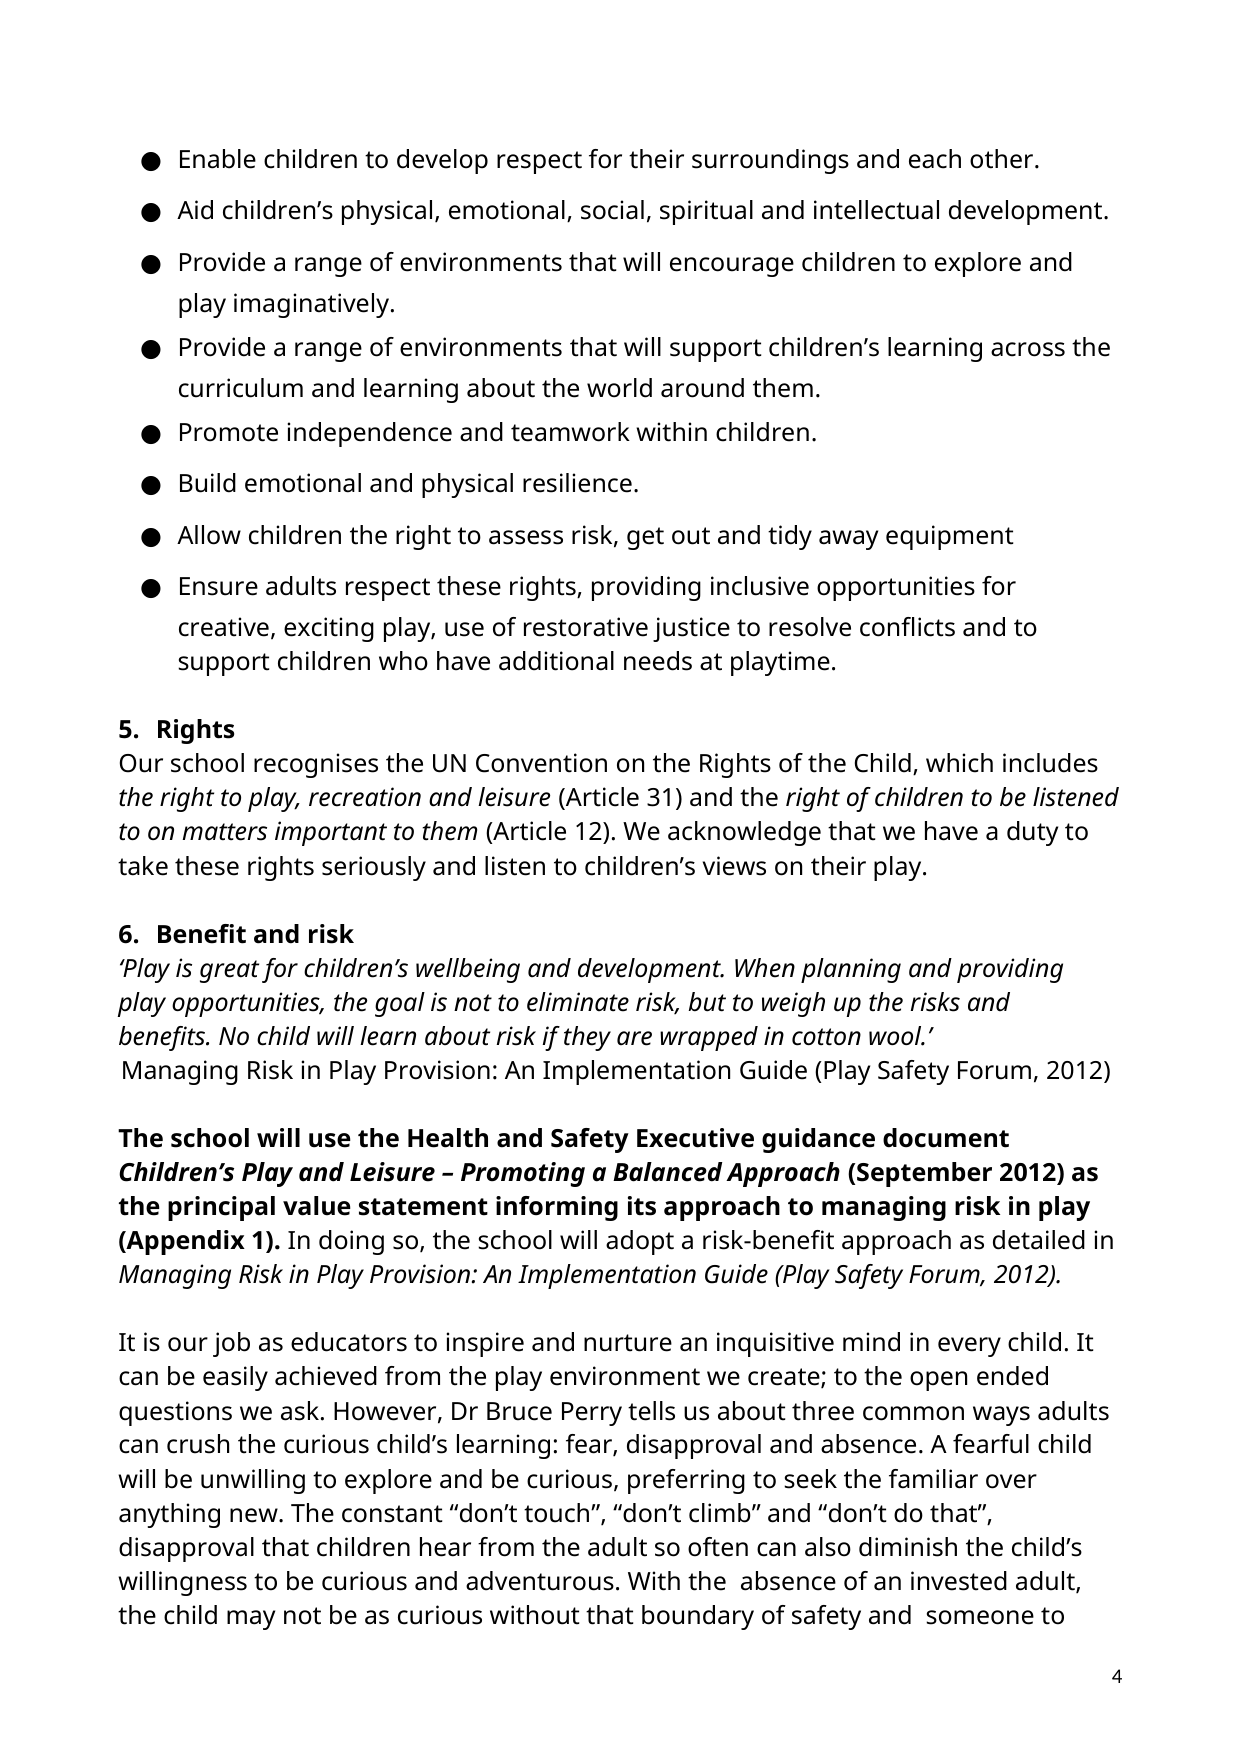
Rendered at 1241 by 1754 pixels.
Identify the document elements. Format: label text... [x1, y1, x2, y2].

list Provide a range of environments that will support children’s learning across the curriculum and learning about the world around them. [140, 319, 1122, 405]
text The school will use the Health and Safety Executive guidance document Children’s Play and Leisure – Promoting a Balanced Approach (September 2012) as the principal value statement informing its approach to managing risk in play (Appendix 1). In doing so, the school will adopt a risk-benefit approach as detailed in Managing Risk in Play Provision: An Implementation Guide (Play Safety Forum, 2012). [118, 1121, 1122, 1291]
list Enable children to develop respect for their surroundings and each other. [140, 132, 1122, 183]
list Ensure adults respect these rights, providing inclusive opportunities for creative, exciting play, use of restorative justice to resolve conflicts and to support children who have additional needs at playtime. [140, 558, 1122, 678]
list Aid children’s physical, emotional, social, spiritual and intellectual development. [140, 183, 1122, 234]
list Rights [118, 712, 1122, 746]
text Managing Risk in Play Provision: An Implementation Guide (Play Safety Forum, 2012) [118, 1052, 1111, 1087]
text ‘Play is great for children’s wellbeing and development. When planning and providing play opportunities, the goal is not to eliminate risk, but to weigh up the risks and benefits. No child will learn about risk if they are wrapped in cotton wool.’ [118, 950, 1082, 1052]
list Build emotional and physical resilience. [140, 456, 1122, 507]
list Allow children the right to assess risk, get out and tidy away equipment [140, 507, 1122, 558]
list Benefit and risk [118, 916, 1122, 950]
text Our school recognises the UN Convention on the Rights of the Child, which includes the right to play, recreation and leisure (Article 31) and the right of children to be listened to on matters important to them (Article 12). We acknowledge that we have a duty to take these rights seriously and listen to children’s views on their play. [118, 746, 1122, 882]
list Provide a range of environments that will encourage children to explore and play imaginatively. [140, 234, 1122, 319]
list Promote independence and teamwork within children. [140, 405, 1122, 456]
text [118, 1325, 1122, 1632]
